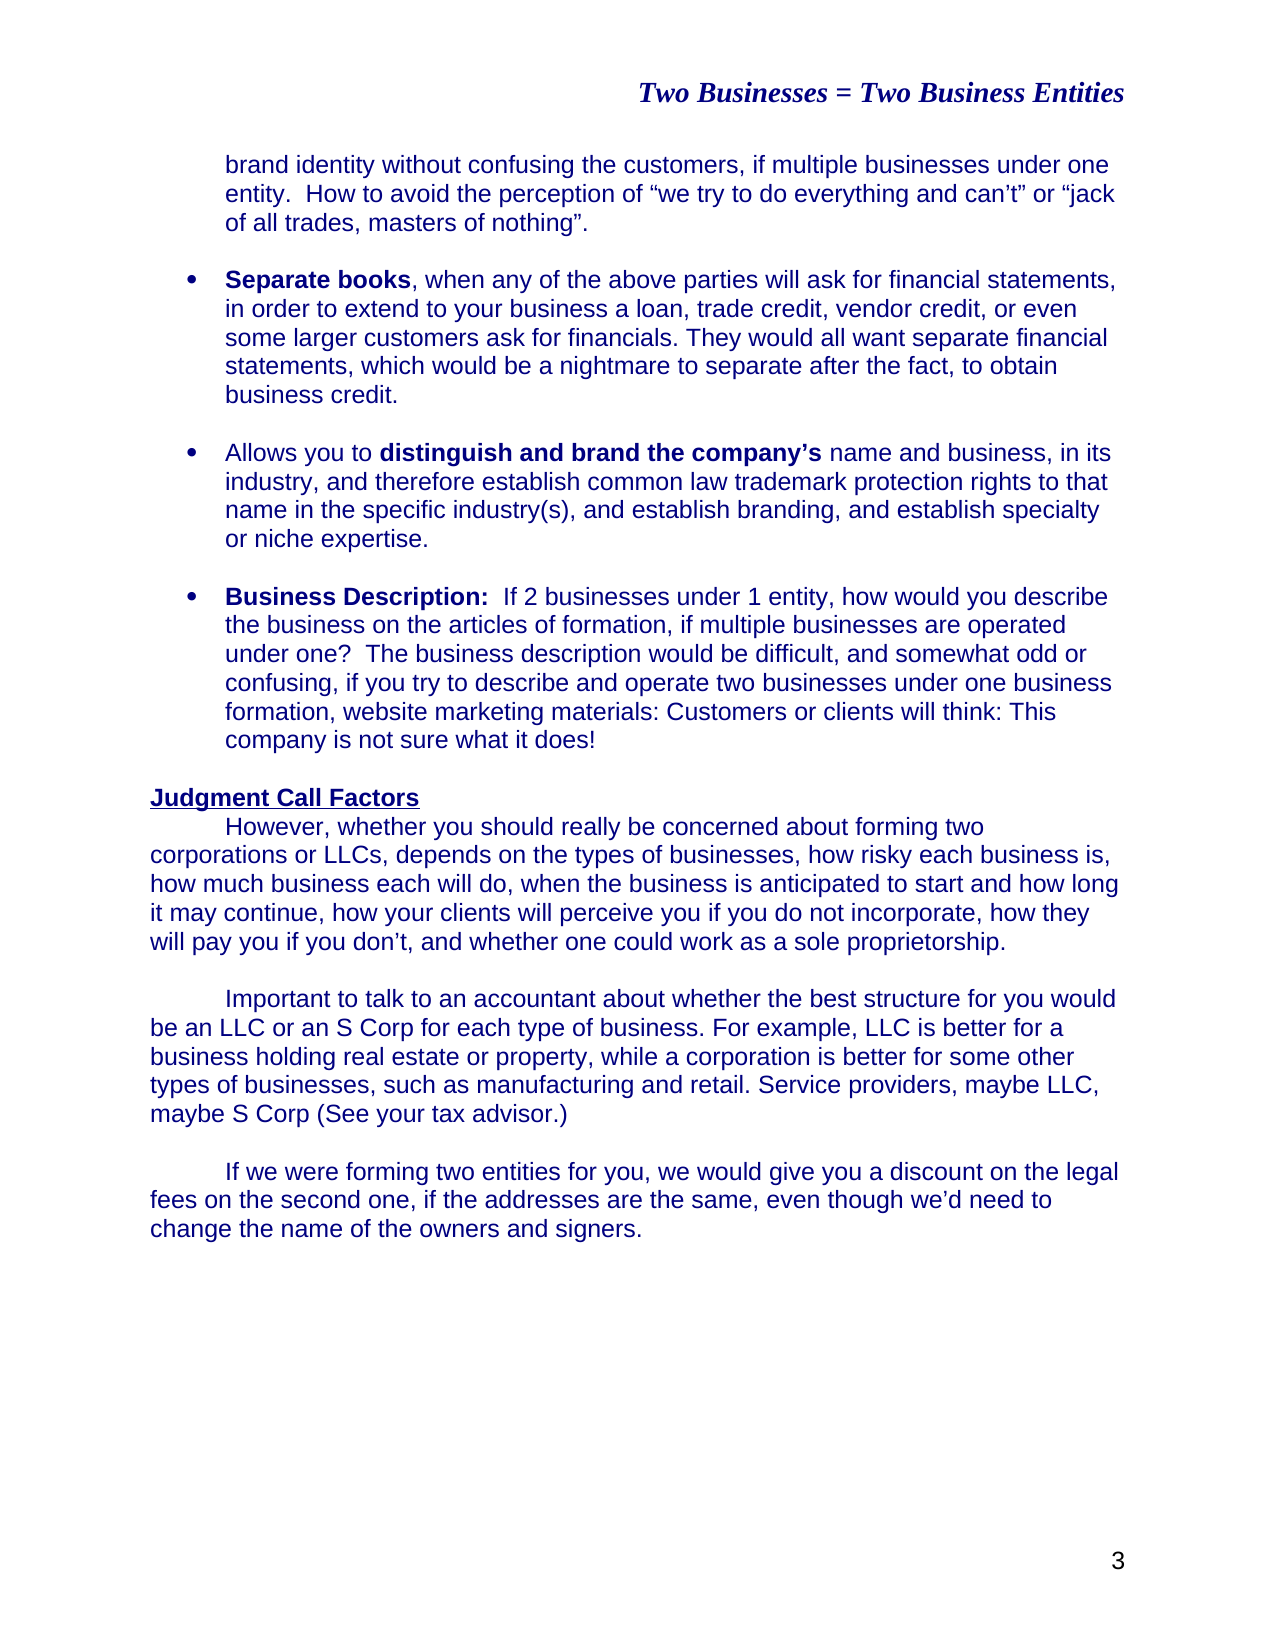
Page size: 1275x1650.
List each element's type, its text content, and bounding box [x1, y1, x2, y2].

list Allows you to distinguish and brand the company’s name and business, in its industry, and therefore establish common law trademark protection rights to that name in the specific industry(s), and establish branding, and establish specialty or niche expertise. [187, 438, 1125, 553]
text If we were forming two entities for you, we would give you a discount on the legal fees on the second one, if the addresses are the same, even though we’d need to change the name of the owners and signers. [150, 1157, 1125, 1243]
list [187, 150, 1125, 236]
list Business Description: If 2 businesses under 1 entity, how would you describe the business on the articles of formation, if multiple businesses are operated under one? The business description would be difficult, and somewhat odd or confusing, if you try to describe and operate two businesses under one business formation, website marketing materials: Customers or clients will think: This company is not sure what it does! [187, 581, 1125, 754]
text Important to talk to an accountant about whether the best structure for you would be an LLC or an S Corp for each type of business. For example, LLC is better for a business holding real estate or property, while a corporation is better for some other types of businesses, such as manufacturing and retail. Service providers, maybe LLC, maybe S Corp (See your tax advisor.) [150, 984, 1125, 1128]
text Judgment Call Factors [150, 783, 1125, 812]
text However, whether you should really be concerned about forming two corporations or LLCs, depends on the types of businesses, how risky each business is, how much business each will do, when the business is anticipated to start and how long it may continue, how your clients will perceive you if you do not incorporate, how they will pay you if you don’t, and whether one could work as a sole proprietorship. [150, 812, 1125, 955]
list Separate books, when any of the above parties will ask for financial statements, in order to extend to your business a loan, trade credit, vendor credit, or even some larger customers ask for financials. They would all want separate financial statements, which would be a nightmare to separate after the fact, to obtain business credit. [187, 265, 1125, 409]
